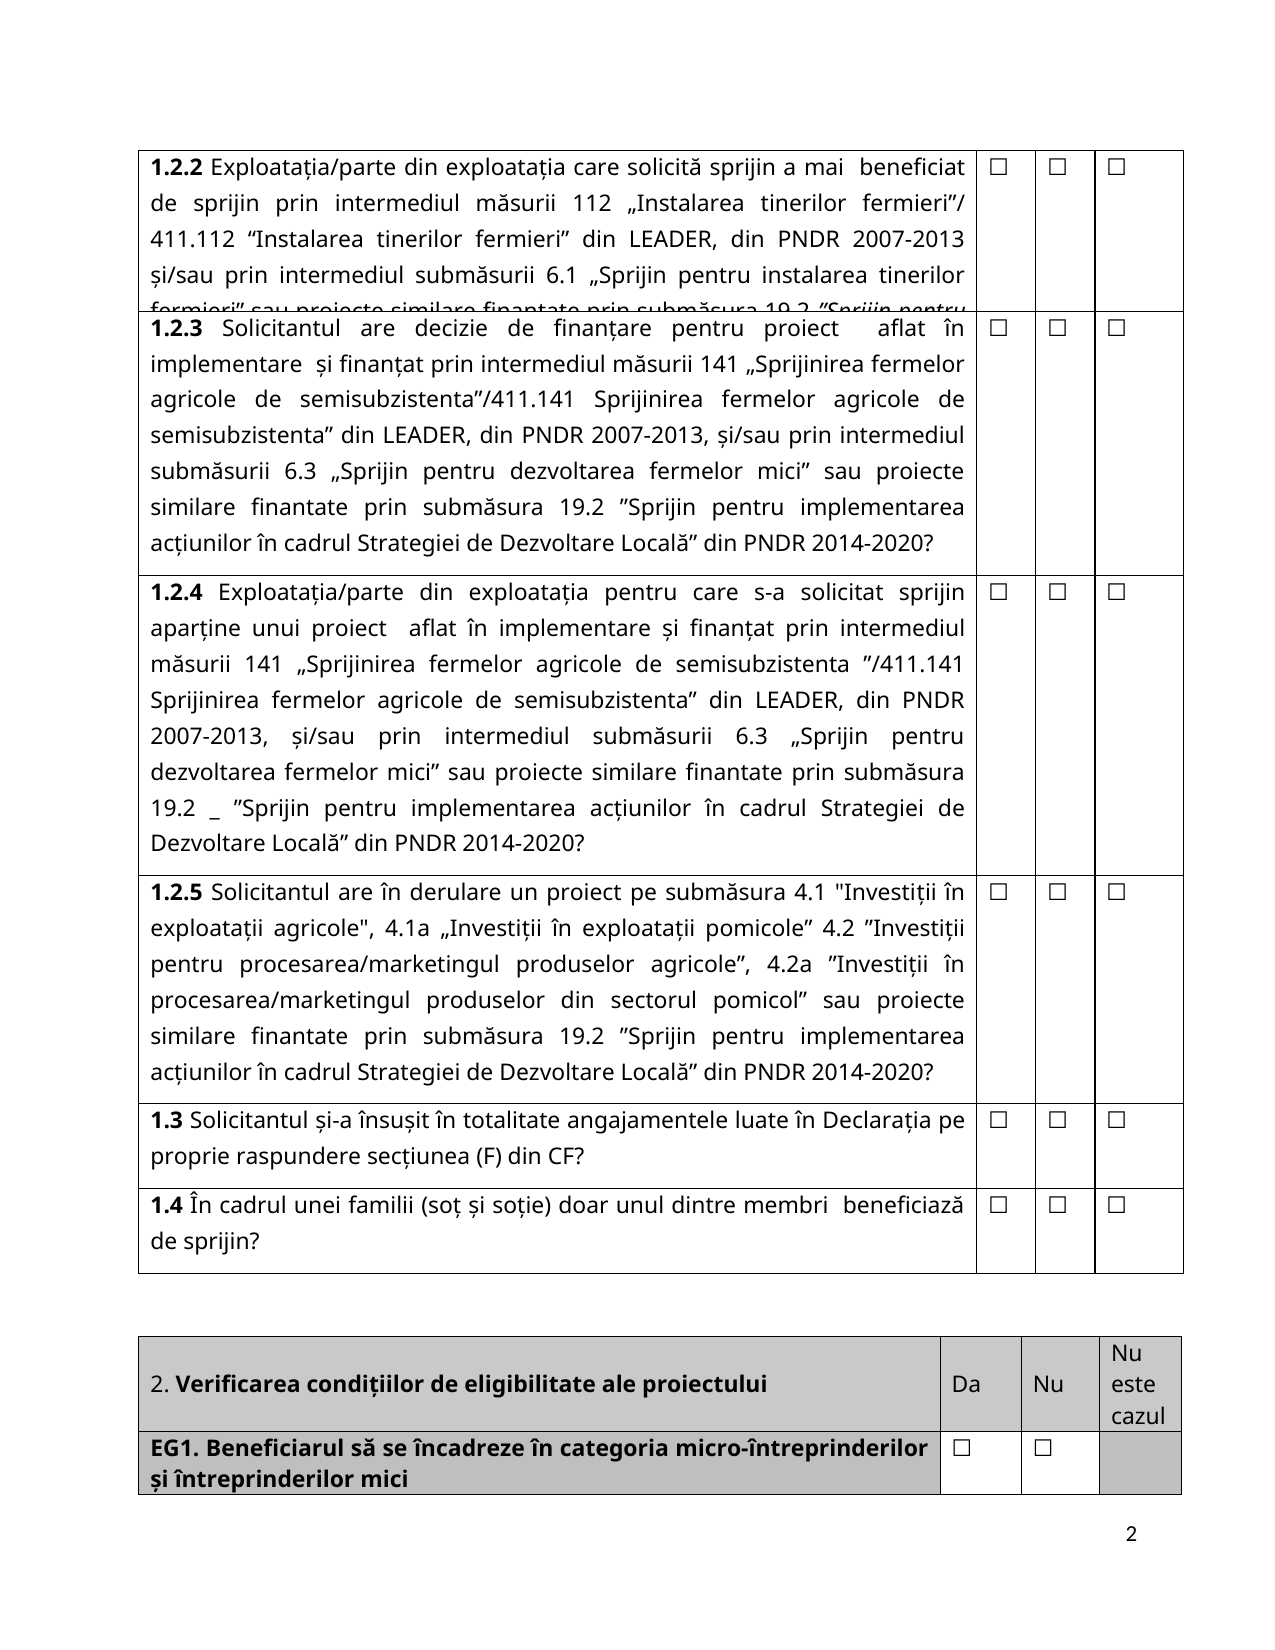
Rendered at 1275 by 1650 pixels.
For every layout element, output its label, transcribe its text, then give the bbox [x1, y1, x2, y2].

table_cell [977, 312, 1035, 575]
table_cell 1.2.2 Exploataţia/parte din exploataţia care solicită sprijin a mai beneficiat de sprijin prin intermediul măsurii 112 „Instalarea tinerilor fermieri”/ 411.112 “Instalarea tinerilor fermieri” din LEADER, din PNDR 2007-2013 şi/sau prin intermediul submăsurii 6.1 „Sprijin pentru instalarea tinerilor fermieri” sau proiecte similare finantate prin submăsura 19.2 ”Sprijin pentru implementarea acțiunilor în cadrul Strategiei de Dezvoltare Locală” din PNDR 2014-2020? [139, 151, 976, 311]
table_cell [1036, 151, 1094, 311]
table_cell [1036, 1189, 1094, 1272]
table_header Nu [1022, 1337, 1099, 1431]
table_header Nu este cazul [1100, 1337, 1181, 1431]
table_cell [977, 876, 1035, 1103]
table_cell [1036, 1104, 1094, 1188]
table_cell [1096, 1189, 1183, 1272]
table_cell [1096, 312, 1183, 575]
table_cell [1022, 1432, 1099, 1494]
table_cell 1.2.5 Solicitantul are în derulare un proiect pe submăsura 4.1 "Investiţii în exploataţii agricole", 4.1a „Investiţii în exploataţii pomicole” 4.2 ”Investiții pentru procesarea/marketingul produselor agricole”, 4.2a ”Investiții în procesarea/marketingul produselor din sectorul pomicol” sau proiecte similare finantate prin submăsura 19.2 ”Sprijin pentru implementarea acțiunilor în cadrul Strategiei de Dezvoltare Locală” din PNDR 2014-2020? [139, 876, 976, 1103]
table_cell [1096, 1104, 1183, 1188]
table_cell [977, 1189, 1035, 1272]
table_header 2. Verificarea condițiilor de eligibilitate ale proiectului [139, 1337, 940, 1431]
table_cell [977, 1104, 1035, 1188]
table_cell [1100, 1432, 1181, 1494]
table_header Da [941, 1337, 1021, 1431]
table_cell [1096, 876, 1183, 1103]
table_cell [977, 151, 1035, 311]
table_cell EG1. Beneficiarul să se încadreze în categoria micro-întreprinderilor şi întreprinderilor mici [139, 1432, 940, 1494]
table_cell 1.2.4 Exploatația/parte din exploataţia pentru care s-a solicitat sprijin aparține unui proiect aflat în implementare și finanțat prin intermediul măsurii 141 „Sprijinirea fermelor agricole de semisubzistenta ”/411.141 Sprijinirea fermelor agricole de semisubzistenta” din LEADER, din PNDR 2007-2013, și/sau prin intermediul submăsurii 6.3 „Sprijin pentru dezvoltarea fermelor mici” sau proiecte similare finantate prin submăsura 19.2 _ ”Sprijin pentru implementarea acțiunilor în cadrul Strategiei de Dezvoltare Locală” din PNDR 2014-2020? [139, 576, 976, 875]
table_cell [1036, 312, 1094, 575]
table_cell [1096, 576, 1183, 875]
table_cell [1096, 151, 1183, 311]
table_cell [1036, 876, 1094, 1103]
table_cell 1.2.3 Solicitantul are decizie de finanțare pentru proiect aflat în implementare și finanțat prin intermediul măsurii 141 „Sprijinirea fermelor agricole de semisubzistenta”/411.141 Sprijinirea fermelor agricole de semisubzistenta” din LEADER, din PNDR 2007-2013, și/sau prin intermediul submăsurii 6.3 „Sprijin pentru dezvoltarea fermelor mici” sau proiecte similare finantate prin submăsura 19.2 ”Sprijin pentru implementarea acțiunilor în cadrul Strategiei de Dezvoltare Locală” din PNDR 2014-2020? [139, 312, 976, 575]
table_cell [941, 1432, 1021, 1494]
table_cell [1036, 576, 1094, 875]
table_cell 1.3 Solicitantul şi-a însuşit în totalitate angajamentele luate în Declaraţia pe proprie raspundere secțiunea (F) din CF? [139, 1104, 976, 1188]
table_cell 1.4 În cadrul unei familii (soț și soție) doar unul dintre membri beneficiază de sprijin? [139, 1189, 976, 1272]
table_cell [977, 576, 1035, 875]
